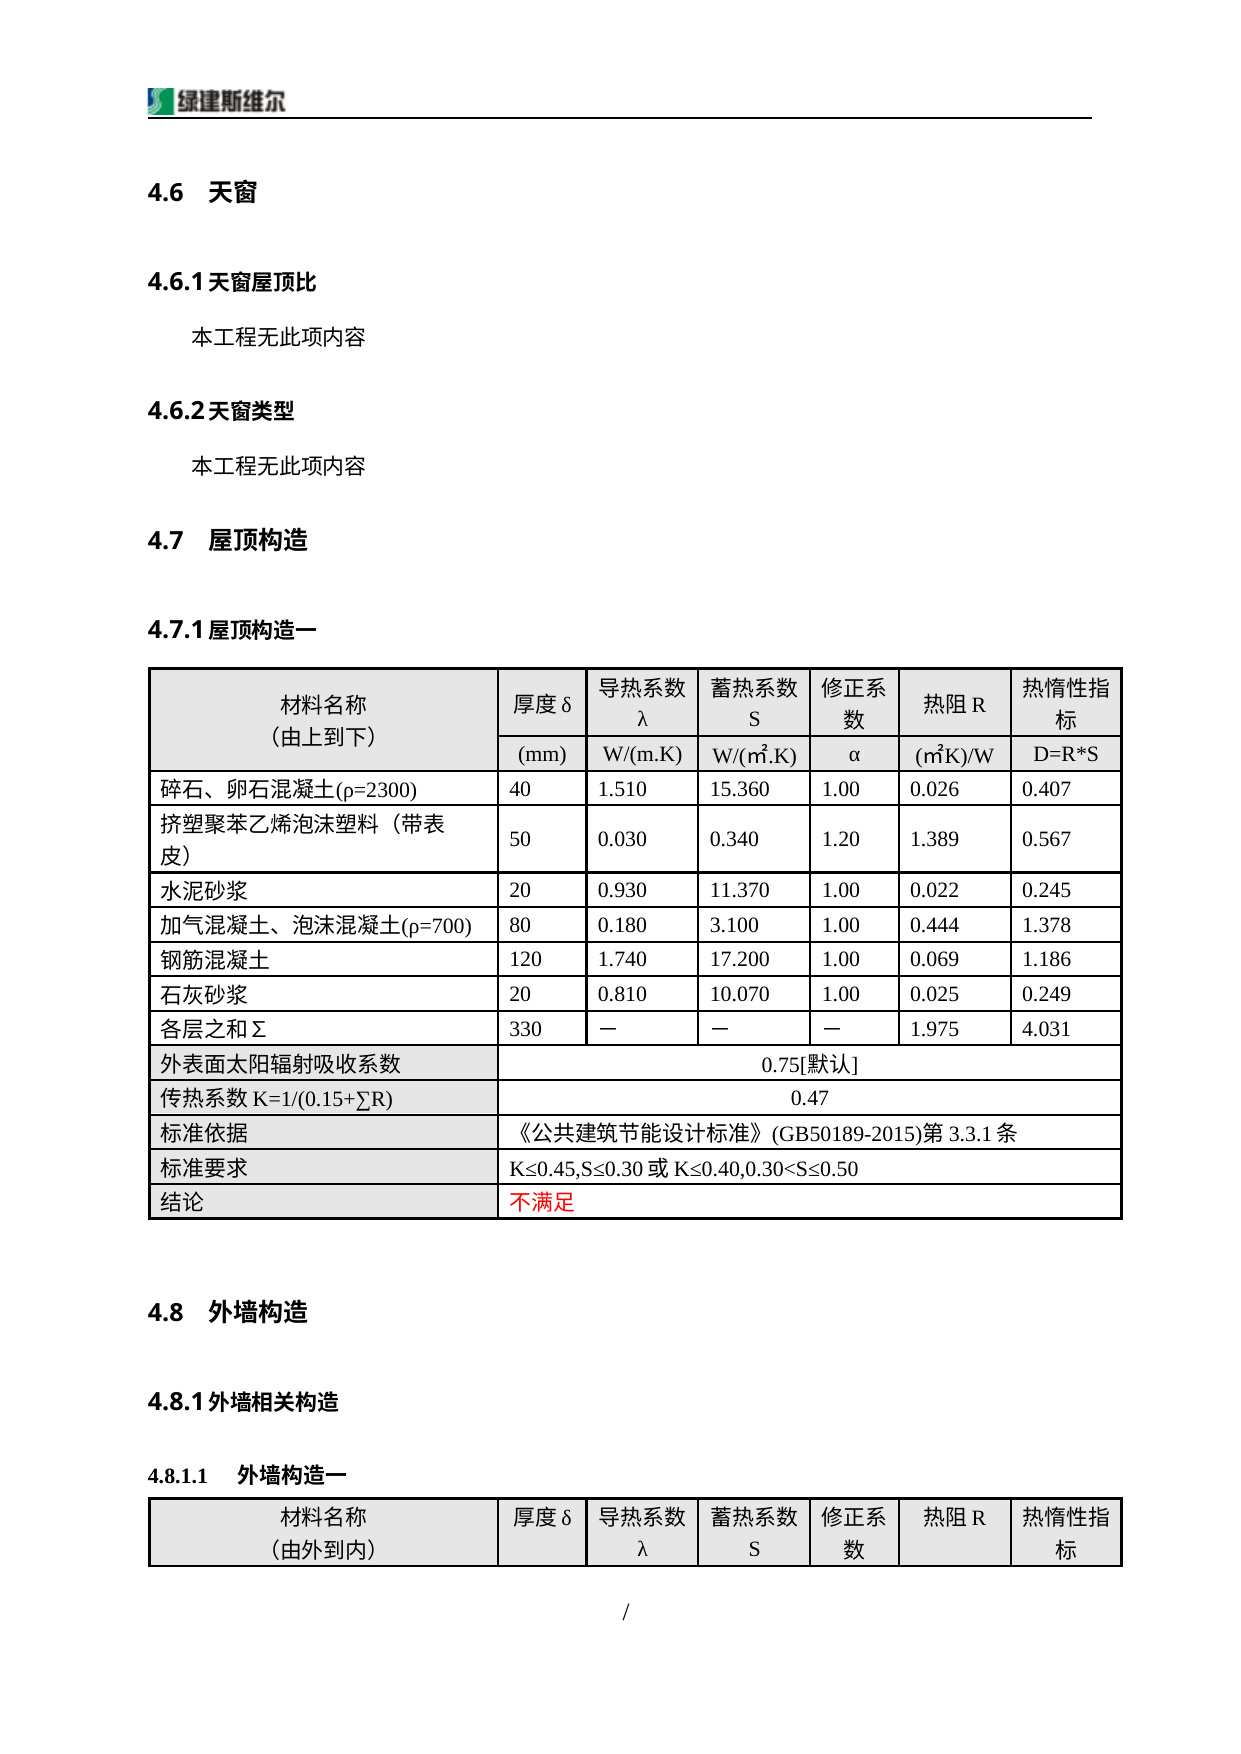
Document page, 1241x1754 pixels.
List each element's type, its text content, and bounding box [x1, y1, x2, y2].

table_cell 120 [499, 943, 585, 975]
table_cell 0.407 [1012, 772, 1120, 804]
table_cell 80 [499, 908, 585, 941]
table_cell － [811, 1012, 898, 1044]
table_cell 加气混凝土、泡沫混凝土(ρ=700) [151, 908, 497, 941]
table_cell 标准要求 [151, 1150, 497, 1183]
table_cell 4.031 [1012, 1012, 1120, 1044]
table_cell 0.75[默认] [499, 1046, 1120, 1079]
table_cell 0.930 [588, 874, 697, 906]
table_cell 40 [499, 772, 585, 804]
table_cell 0.069 [900, 943, 1010, 975]
table_header 热阻R [900, 1500, 1010, 1565]
table_cell 结论 [151, 1185, 497, 1217]
table_cell 20 [499, 874, 585, 906]
table_cell 0.030 [588, 806, 697, 871]
table_cell 0.245 [1012, 874, 1120, 906]
table_cell 11.370 [699, 874, 809, 906]
table_header 导热系数λ [588, 670, 697, 735]
table_header 材料名称 （由上到下） [151, 670, 497, 770]
table_cell 钢筋混凝土 [151, 943, 497, 975]
text 本工程无此项内容 [148, 319, 1092, 352]
table_cell 50 [499, 806, 585, 871]
table_cell D=R*S [1012, 737, 1120, 770]
table_cell 1.00 [811, 772, 898, 804]
table_cell 挤塑聚苯乙烯泡沫塑料（带表皮） [151, 806, 497, 871]
table_cell 石灰砂浆 [151, 977, 497, 1010]
table_cell 15.360 [699, 772, 809, 804]
table_cell 330 [499, 1012, 585, 1044]
table_cell (㎡K)/W [900, 737, 1010, 770]
table_cell (mm) [499, 737, 585, 770]
table_cell 0.026 [900, 772, 1010, 804]
table_cell 外表面太阳辐射吸收系数 [151, 1046, 497, 1079]
subtitle 外墙构造 [148, 1278, 1092, 1343]
table_cell 20 [499, 977, 585, 1010]
table_cell 1.20 [811, 806, 898, 871]
table_cell 10.070 [699, 977, 809, 1010]
table_cell 《公共建筑节能设计标准》(GB50189-2015)第3.3.1条 [499, 1116, 1120, 1148]
subtitle 天窗屋顶比 [148, 248, 1092, 313]
table_cell － [699, 1012, 809, 1044]
subtitle 屋顶构造一 [148, 596, 1092, 661]
table_cell 1.00 [811, 977, 898, 1010]
table_cell 1.975 [900, 1012, 1010, 1044]
subtitle 外墙相关构造 [148, 1368, 1092, 1433]
table_cell 0.022 [900, 874, 1010, 906]
table_cell 0.249 [1012, 977, 1120, 1010]
table_cell K≤0.45,S≤0.30或K≤0.40,0.30<S≤0.50 [499, 1150, 1120, 1183]
text 本工程无此项内容 [148, 448, 1092, 481]
table_cell α [811, 737, 898, 770]
table_cell 1.389 [900, 806, 1010, 871]
subtitle 天窗 [148, 158, 1092, 223]
table_cell 不满足 [499, 1185, 1120, 1217]
table_cell 0.810 [588, 977, 697, 1010]
table_cell W/(m.K) [588, 737, 697, 770]
table_header 厚度δ [499, 670, 585, 735]
picture [147, 88, 289, 115]
table_cell 各层之和∑ [151, 1012, 497, 1044]
table_cell 1.378 [1012, 908, 1120, 941]
table_header 厚度δ [499, 1500, 585, 1565]
table_cell 17.200 [699, 943, 809, 975]
table_cell 水泥砂浆 [151, 874, 497, 906]
table_header 热惰性指标 [1012, 670, 1120, 735]
table_cell 1.00 [811, 908, 898, 941]
table_cell 碎石、卵石混凝土(ρ=2300) [151, 772, 497, 804]
table_header 导热系数λ [588, 1500, 697, 1565]
table_cell 0.444 [900, 908, 1010, 941]
table_header 蓄热系数S [699, 670, 809, 735]
table_cell 传热系数K=1/(0.15+∑R) [151, 1081, 497, 1113]
table_cell 0.47 [499, 1081, 1120, 1113]
table_cell 1.00 [811, 874, 898, 906]
table_cell W/(㎡.K) [699, 737, 809, 770]
table_header 热惰性指标 [1012, 1500, 1120, 1565]
table_cell 1.186 [1012, 943, 1120, 975]
table_cell 1.510 [588, 772, 697, 804]
subtitle 外墙构造一 [148, 1458, 1092, 1490]
table_cell 1.00 [811, 943, 898, 975]
table_header 修正系数 [811, 670, 898, 735]
table_cell 1.740 [588, 943, 697, 975]
subtitle 屋顶构造 [148, 506, 1092, 571]
table_cell 0.567 [1012, 806, 1120, 871]
table_header 修正系数 [811, 1500, 898, 1565]
table_header 蓄热系数S [699, 1500, 809, 1565]
table_header 材料名称 （由外到内） [151, 1500, 497, 1565]
subtitle 天窗类型 [148, 377, 1092, 442]
table_cell － [588, 1012, 697, 1044]
table_cell 0.025 [900, 977, 1010, 1010]
table_cell 3.100 [699, 908, 809, 941]
table_cell 0.340 [699, 806, 809, 871]
table_cell 标准依据 [151, 1116, 497, 1148]
table_cell 0.180 [588, 908, 697, 941]
table_header 热阻R [900, 670, 1010, 735]
